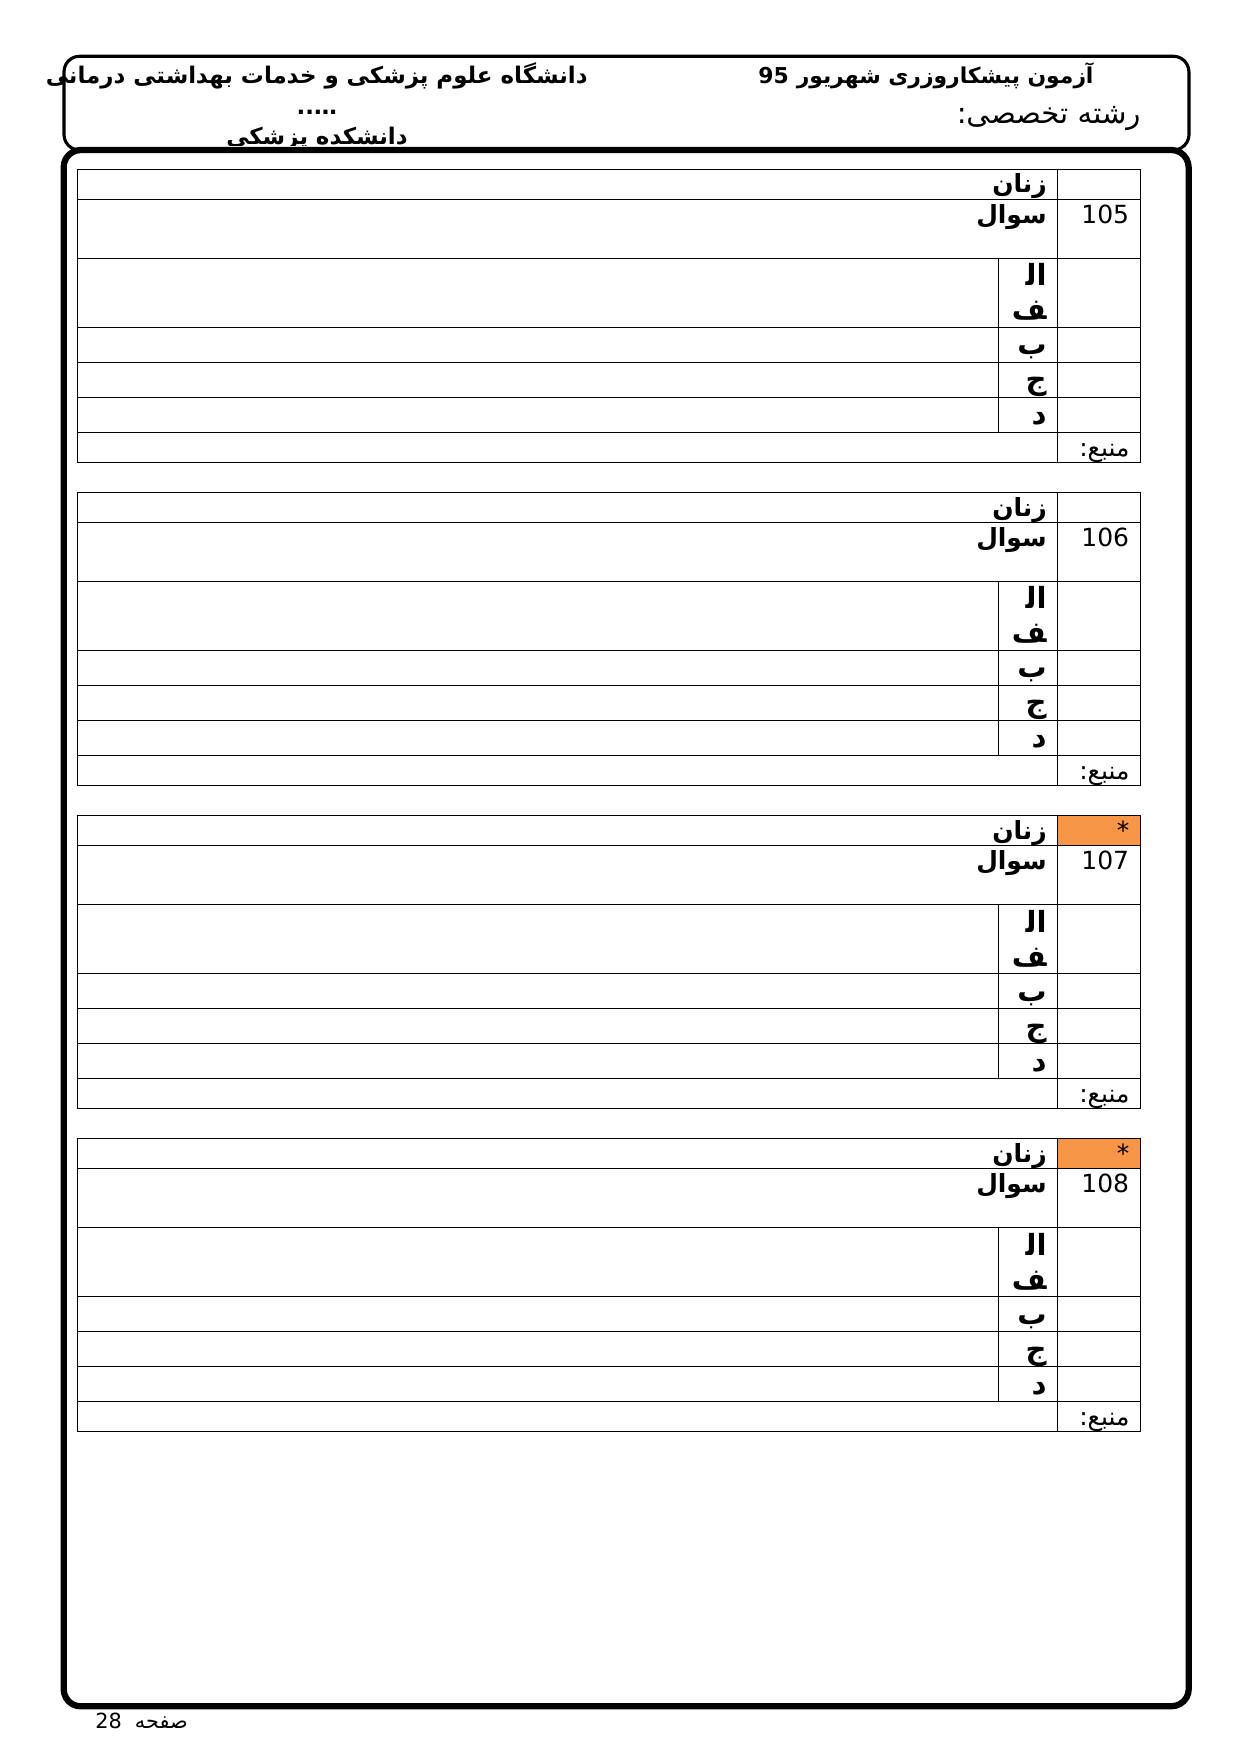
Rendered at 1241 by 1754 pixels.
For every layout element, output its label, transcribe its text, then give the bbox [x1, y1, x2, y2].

table_cell ج [999, 1332, 1057, 1366]
table_cell [1058, 1228, 1140, 1296]
table_cell [78, 398, 998, 432]
table_cell [1058, 651, 1140, 685]
table_cell د [999, 398, 1057, 432]
table_cell د [999, 1044, 1057, 1078]
table_cell 107 [1058, 846, 1140, 904]
table_cell [1058, 259, 1140, 327]
table_cell [78, 756, 1057, 785]
table_header * [1058, 1139, 1140, 1168]
table_cell [78, 1297, 998, 1331]
table_header زنان [78, 1139, 1057, 1168]
table_cell الف [999, 1228, 1057, 1296]
table_cell [1058, 1297, 1140, 1331]
table_cell 108 [1058, 1169, 1140, 1227]
table_cell [1058, 1367, 1140, 1401]
table_header زنان [78, 170, 1057, 199]
table_cell سوال [78, 200, 1057, 258]
table_cell الف [999, 905, 1057, 973]
table_cell [1058, 582, 1140, 650]
table_cell [1058, 363, 1140, 397]
table_cell [1058, 398, 1140, 432]
table_cell 105 [1058, 200, 1140, 258]
table_cell [78, 1044, 998, 1078]
table_cell [78, 328, 998, 362]
table_header زنان [78, 493, 1057, 522]
table_cell ج [999, 363, 1057, 397]
table_cell [78, 582, 998, 650]
table_cell ج [999, 1009, 1057, 1043]
table_cell [78, 651, 998, 685]
table_cell ب [999, 328, 1057, 362]
table_cell [78, 363, 998, 397]
table_cell ب [999, 1297, 1057, 1331]
table_cell [1058, 1332, 1140, 1366]
table_cell [78, 1367, 998, 1401]
table_cell 106 [1058, 523, 1140, 581]
table_cell ب [999, 974, 1057, 1008]
table_cell منبع: [1058, 1079, 1140, 1108]
table_header زنان [78, 816, 1057, 845]
table_cell [1058, 328, 1140, 362]
table_cell [1058, 905, 1140, 973]
table_header [1058, 493, 1140, 522]
table_cell [78, 1332, 998, 1366]
table_cell [78, 1009, 998, 1043]
table_cell [78, 905, 998, 973]
table_cell [78, 1402, 1057, 1431]
table_header [1058, 170, 1140, 199]
table_cell [1058, 721, 1140, 755]
table_cell منبع: [1058, 1402, 1140, 1431]
table_cell [78, 259, 998, 327]
table_cell ب [999, 651, 1057, 685]
table_cell [1058, 1009, 1140, 1043]
table_cell [1058, 1044, 1140, 1078]
table_cell [78, 433, 1057, 462]
table_cell [78, 974, 998, 1008]
table_cell [78, 1079, 1057, 1108]
table_cell [1058, 686, 1140, 720]
table_cell [78, 686, 998, 720]
table_cell منبع: [1058, 756, 1140, 785]
table_cell سوال [78, 523, 1057, 581]
table_cell ج [999, 686, 1057, 720]
table_cell د [999, 1367, 1057, 1401]
table_cell [78, 1228, 998, 1296]
table_cell سوال [78, 1169, 1057, 1227]
table_cell [1058, 974, 1140, 1008]
table_cell منبع: [1058, 433, 1140, 462]
table_header * [1058, 816, 1140, 845]
table_cell الف [999, 582, 1057, 650]
table_cell سوال [78, 846, 1057, 904]
table_cell [78, 721, 998, 755]
table_cell الف [999, 259, 1057, 327]
table_cell د [999, 721, 1057, 755]
